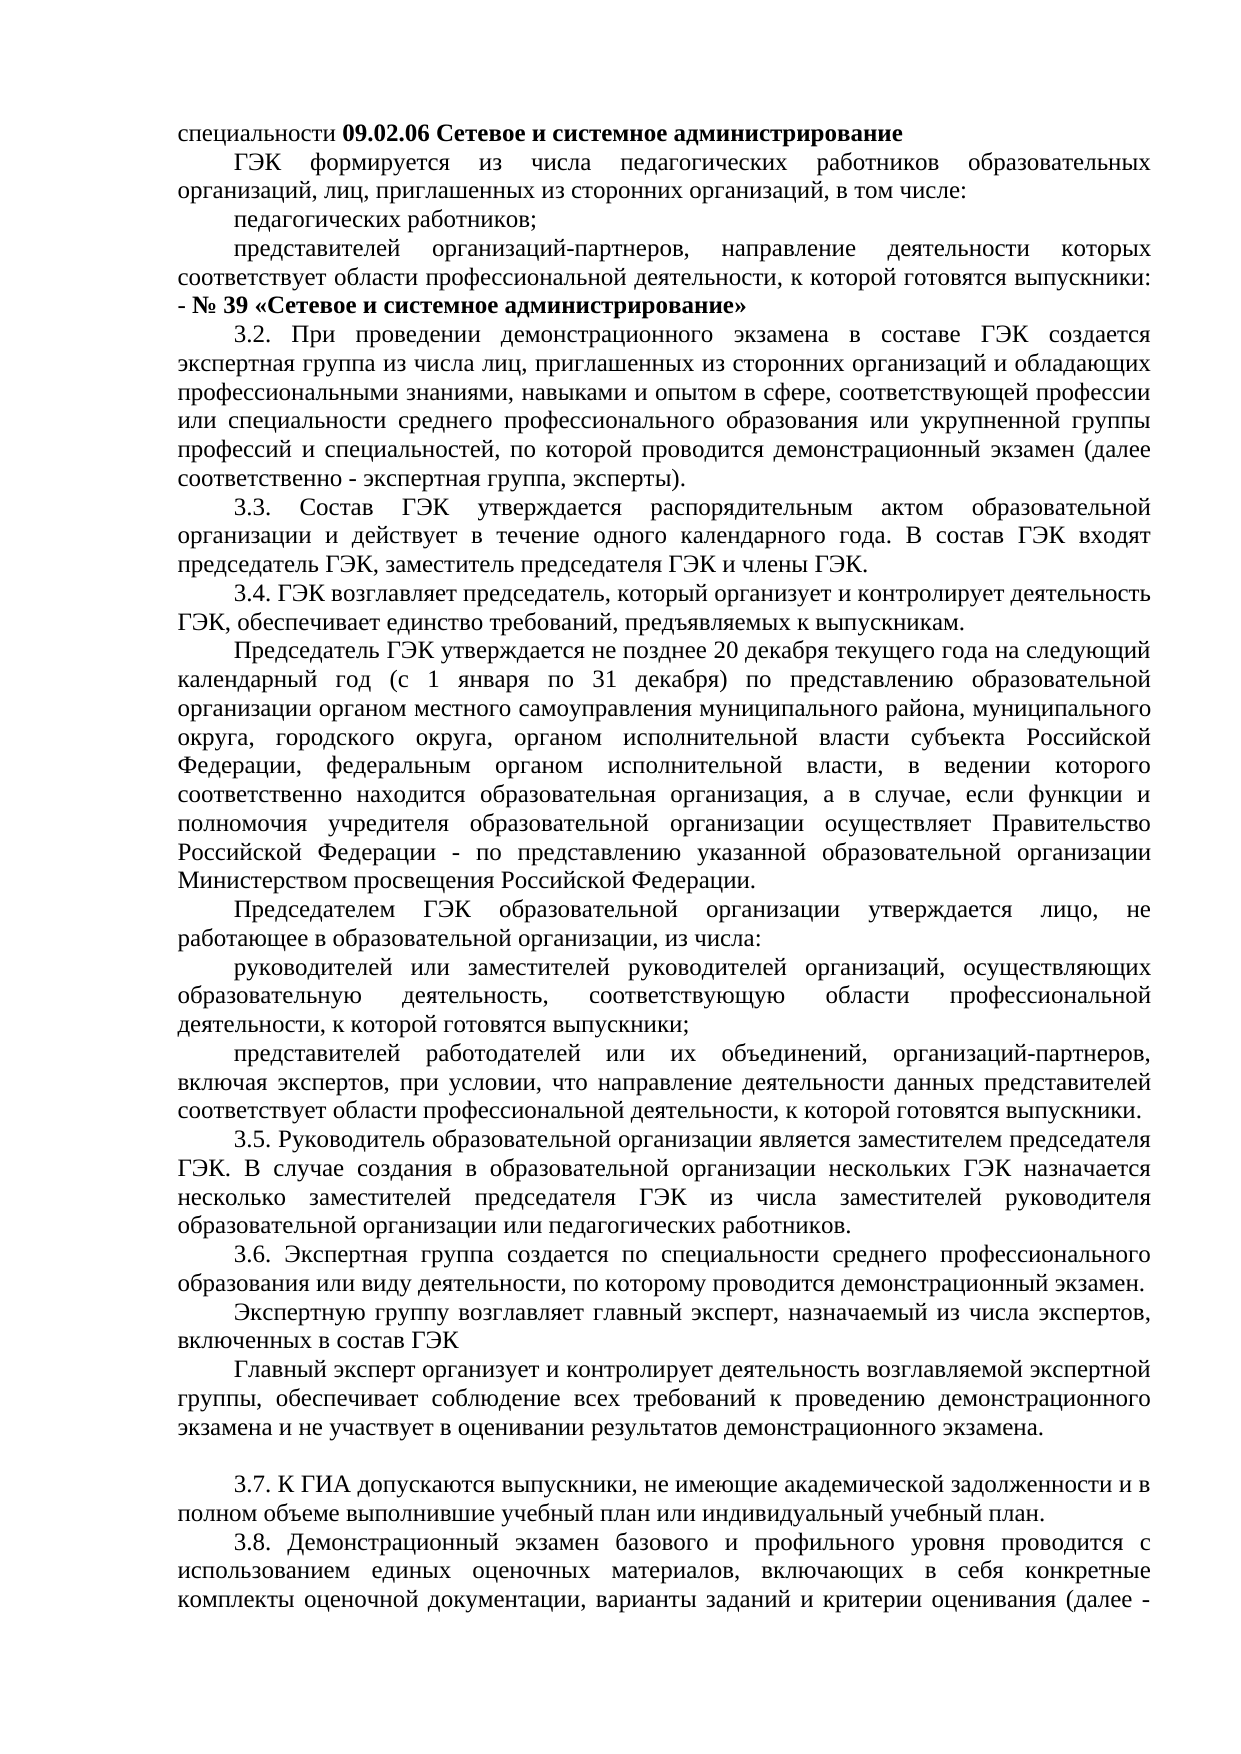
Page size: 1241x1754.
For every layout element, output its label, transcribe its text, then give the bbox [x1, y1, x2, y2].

text 3.7. К ГИА допускаются выпускники, не имеющие академической задолженности и в полном объеме выполнившие учебный план или индивидуальный учебный план. [177, 1469, 1152, 1527]
text 3.2. При проведении демонстрационного экзамена в составе ГЭК создается экспертная группа из числа лиц, приглашенных из сторонних организаций и обладающих профессиональными знаниями, навыками и опытом в сфере, соответствующей профессии или специальности среднего профессионального образования или укрупненной группы профессий и специальностей, по которой проводится демонстрационный экзамен (далее соответственно - экспертная группа, эксперты). [177, 319, 1152, 492]
text Экспертную группу возглавляет главный эксперт, назначаемый из числа экспертов, включенных в состав ГЭК [177, 1297, 1152, 1354]
text представителей работодателей или их объединений, организаций-партнеров, включая экспертов, при условии, что направление деятельности данных представителей соответствует области профессиональной деятельности, к которой готовятся выпускники. [177, 1038, 1152, 1124]
text 3.3. Состав ГЭК утверждается распорядительным актом образовательной организации и действует в течение одного календарного года. В состав ГЭК входят председатель ГЭК, заместитель председателя ГЭК и члены ГЭК. [177, 492, 1152, 578]
text Главный эксперт организует и контролирует деятельность возглавляемой экспертной группы, обеспечивает соблюдение всех требований к проведению демонстрационного экзамена и не участвует в оценивании результатов демонстрационного экзамена. [177, 1354, 1152, 1441]
text представителей организаций-партнеров, направление деятельности которых соответствует области профессиональной деятельности, к которой готовятся выпускники: - № 39 «Сетевое и системное администрирование» [177, 233, 1152, 319]
text руководителей или заместителей руководителей организаций, осуществляющих образовательную деятельность, соответствующую области профессиональной деятельности, к которой готовятся выпускники; [177, 952, 1152, 1038]
text 3.4. ГЭК возглавляет председатель, который организует и контролирует деятельность ГЭК, обеспечивает единство требований, предъявляемых к выпускникам. [177, 578, 1152, 636]
text 3.5. Руководитель образовательной организации является заместителем председателя ГЭК. В случае создания в образовательной организации нескольких ГЭК назначается несколько заместителей председателя ГЭК из числа заместителей руководителя образовательной организации или педагогических работников. [177, 1124, 1152, 1239]
text ГЭК формируется из числа педагогических работников образовательных организаций, лиц, приглашенных из сторонних организаций, в том числе: [177, 147, 1152, 204]
text Председателем ГЭК образовательной организации утверждается лицо, не работающее в образовательной организации, из числа: [177, 894, 1152, 952]
text 3.6. Экспертная группа создается по специальности среднего профессионального образования или виду деятельности, по которому проводится демонстрационный экзамен. [177, 1239, 1152, 1297]
text Председатель ГЭК утверждается не позднее 20 декабря текущего года на следующий календарный год (с 1 января по 31 декабря) по представлению образовательной организации органом местного самоуправления муниципального района, муниципального округа, городского округа, органом исполнительной власти субъекта Российской Федерации, федеральным органом исполнительной власти, в ведении которого соответственно находится образовательная организация, а в случае, если функции и полномочия учредителя образовательной организации осуществляет Правительство Российской Федерации - по представлению указанной образовательной организации Министерством просвещения Российской Федерации. [177, 636, 1152, 894]
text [177, 1527, 1152, 1613]
text педагогических работников; [177, 204, 1152, 233]
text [177, 118, 1152, 147]
